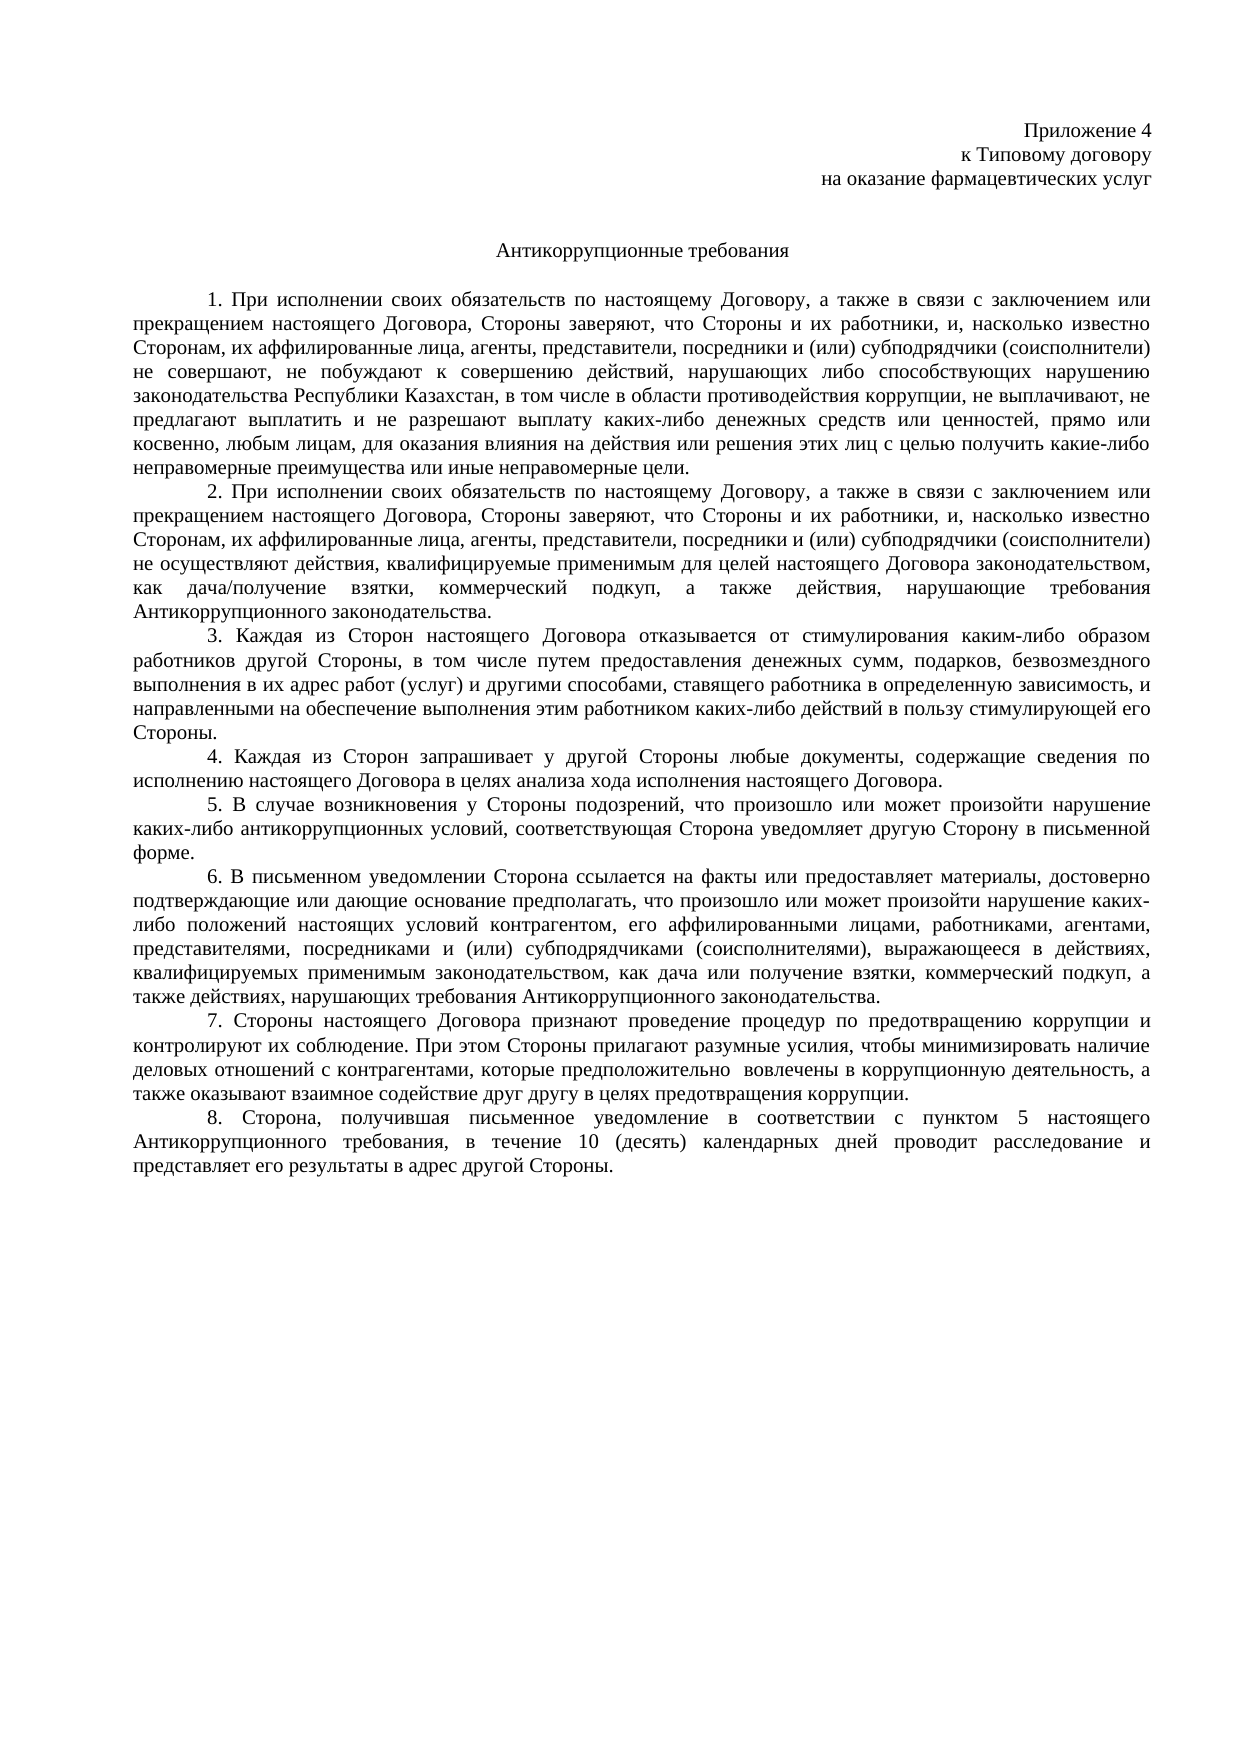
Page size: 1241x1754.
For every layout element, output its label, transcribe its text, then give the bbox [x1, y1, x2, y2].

text 6. В письменном уведомлении Сторона ссылается на факты или предоставляет материалы, достоверно подтверждающие или дающие основание предполагать, что произошло или может произойти нарушение каких-либо положений настоящих условий контрагентом, его аффилированными лицами, работниками, агентами, представителями, посредниками и (или) субподрядчиками (соисполнителями), выражающееся в действиях, квалифицируемых применимым законодательством, как дача или получение взятки, коммерческий подкуп, а также действиях, нарушающих требования Антикоррупционного законодательства. [133, 864, 1152, 1008]
text 1. При исполнении своих обязательств по настоящему Договору, а также в связи с заключением или прекращением настоящего Договора, Стороны заверяют, что Стороны и их работники, и, насколько известно Сторонам, их аффилированные лица, агенты, представители, посредники и (или) субподрядчики (соисполнители) не совершают, не побуждают к совершению действий, нарушающих либо способствующих нарушению законодательства Республики Казахстан, в том числе в области противодействия коррупции, не выплачивают, не предлагают выплатить и не разрешают выплату каких-либо денежных средств или ценностей, прямо или косвенно, любым лицам, для оказания влияния на действия или решения этих лиц с целью получить какие-либо неправомерные преимущества или иные неправомерные цели. [133, 287, 1152, 479]
text 3. Каждая из Сторон настоящего Договора отказывается от стимулирования каким-либо образом работников другой Стороны, в том числе путем предоставления денежных сумм, подарков, безвозмездного выполнения в их адрес работ (услуг) и другими способами, ставящего работника в определенную зависимость, и направленными на обеспечение выполнения этим работником каких-либо действий в пользу стимулирующей его Стороны. [133, 623, 1152, 744]
text к Типовому договору [148, 142, 1152, 166]
text 2. При исполнении своих обязательств по настоящему Договору, а также в связи с заключением или прекращением настоящего Договора, Стороны заверяют, что Стороны и их работники, и, насколько известно Сторонам, их аффилированные лица, агенты, представители, посредники и (или) субподрядчики (соисполнители) не осуществляют действия, квалифицируемые применимым для целей настоящего Договора законодательством, как дача/получение взятки, коммерческий подкуп, а также действия, нарушающие требования Антикоррупционного законодательства. [133, 479, 1152, 623]
text 8. Сторона, получившая письменное уведомление в соответствии с пунктом 5 настоящего Антикоррупционного требования, в течение 10 (десять) календарных дней проводит расследование и представляет его результаты в адрес другой Стороны. [133, 1105, 1152, 1177]
text 7. Стороны настоящего Договора признают проведение процедур по предотвращению коррупции и контролируют их соблюдение. При этом Стороны прилагают разумные усилия, чтобы минимизировать наличие деловых отношений с контрагентами, которые предположительно вовлечены в коррупционную деятельность, а также оказывают взаимное содействие друг другу в целях предотвращения коррупции. [133, 1008, 1152, 1105]
text 4. Каждая из Сторон запрашивает у другой Стороны любые документы, содержащие сведения по исполнению настоящего Договора в целях анализа хода исполнения настоящего Договора. [133, 744, 1152, 792]
text 5. В случае возникновения у Стороны подозрений, что произошло или может произойти нарушение каких-либо антикоррупционных условий, соответствующая Сторона уведомляет другую Сторону в письменной форме. [133, 792, 1152, 864]
text на оказание фармацевтических услуг [148, 166, 1152, 190]
text Приложение 4 [148, 118, 1152, 142]
text Антикоррупционные требования [133, 238, 1152, 262]
